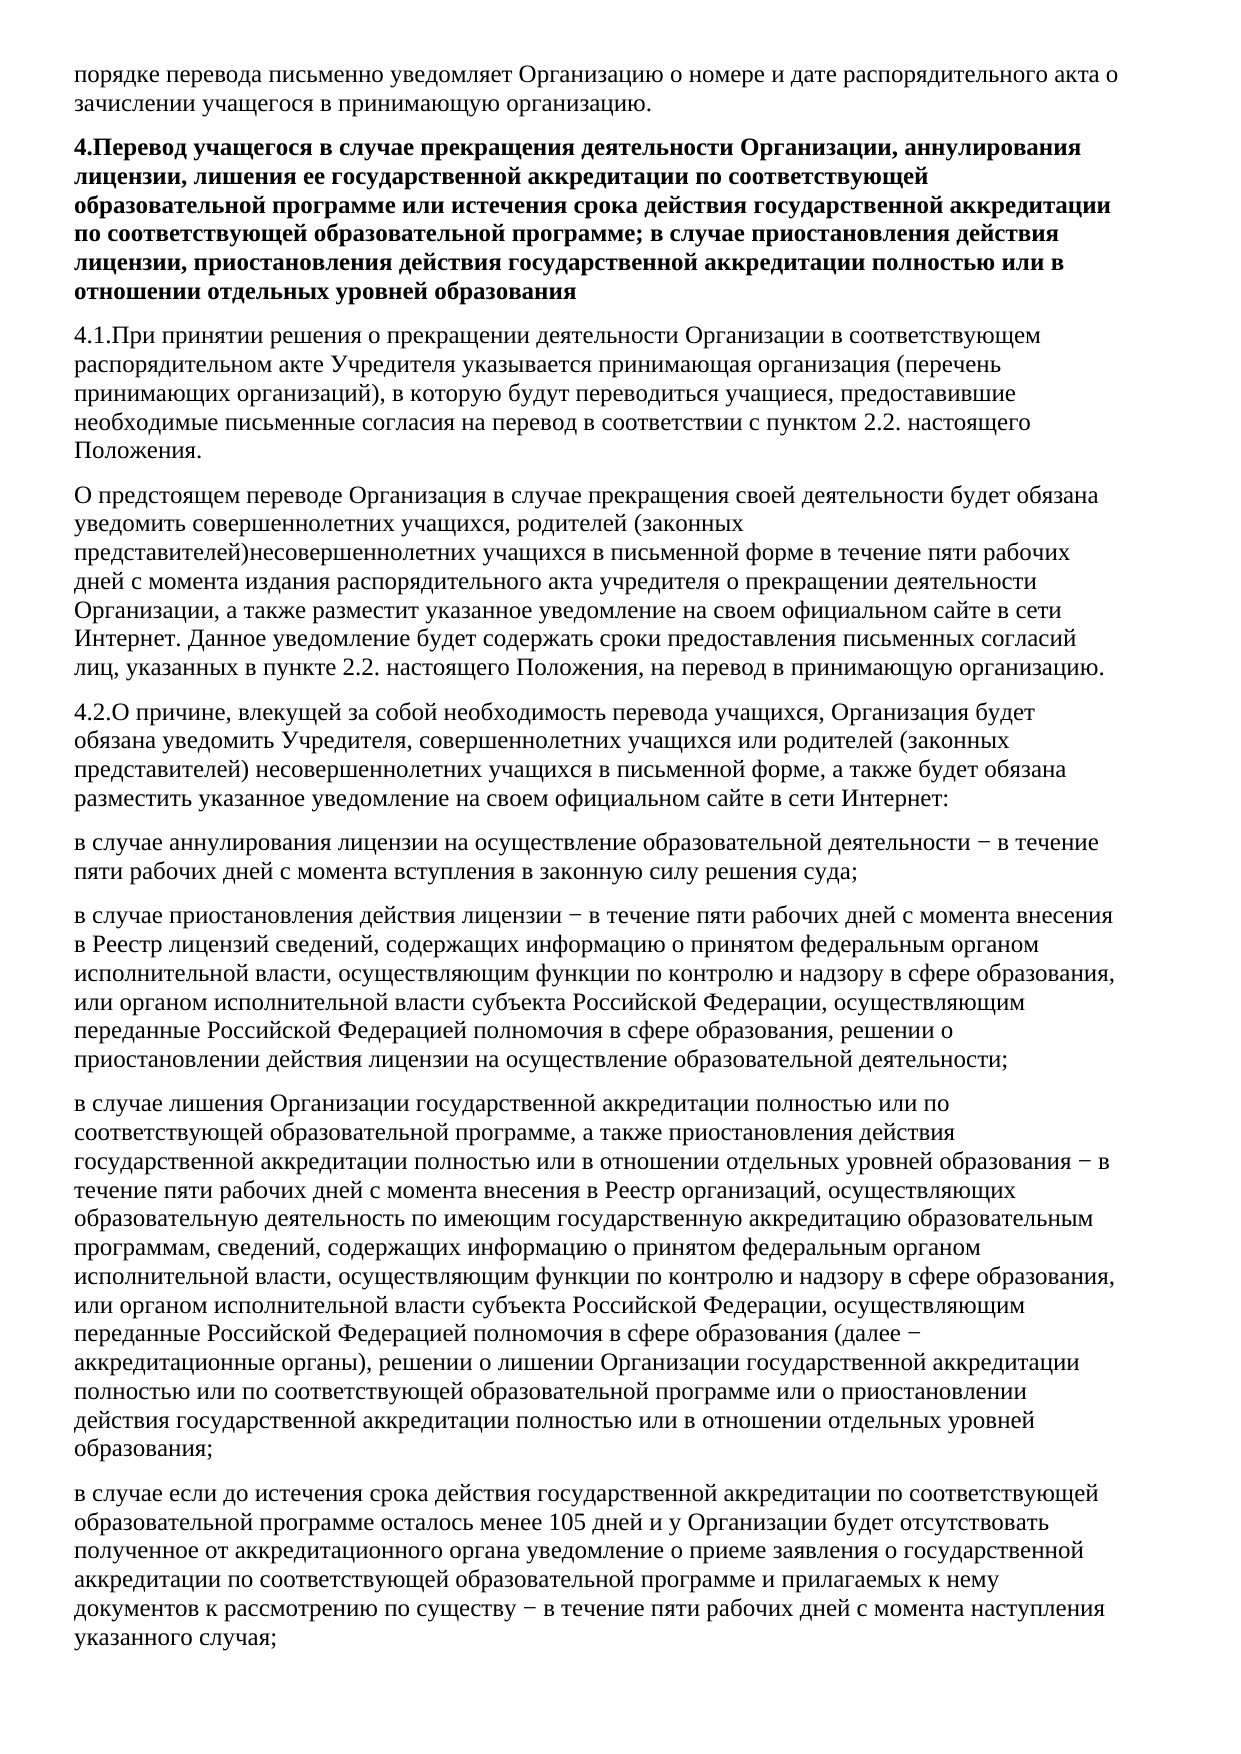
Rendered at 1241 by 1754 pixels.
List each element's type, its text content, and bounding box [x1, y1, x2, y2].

text в случае приостановления действия лицензии − в течение пяти рабочих дней с момента внесения в Реестр лицензий сведений, содержащих информацию о принятом федеральным органом исполнительной власти, осуществляющим функции по контролю и надзору в сфере образования, или органом исполнительной власти субъекта Российской Федерации, осуществляющим переданные Российской Федерацией полномочия в сфере образования, решении о приостановлении действия лицензии на осуществление образовательной деятельности; [74, 900, 1122, 1073]
text О предстоящем переводе Организация в случае прекращения своей деятельности будет обязана уведомить совершеннолетних учащихся, родителей (законных представителей)несовершеннолетних учащихся в письменной форме в течение пяти рабочих дней с момента издания распорядительного акта учредителя о прекращении деятельности Организации, а также разместит указанное уведомление на своем официальном сайте в сети Интернет. Данное уведомление будет содержать сроки предоставления письменных согласий лиц, указанных в пункте 2.2. настоящего Положения, на перевод в принимающую организацию. [74, 480, 1122, 681]
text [74, 59, 1122, 117]
text в случае лишения Организации государственной аккредитации полностью или по соответствующей образовательной программе, а также приостановления действия государственной аккредитации полностью или в отношении отдельных уровней образования − в течение пяти рабочих дней с момента внесения в Реестр организаций, осуществляющих образовательную деятельность по имеющим государственную аккредитацию образовательным программам, сведений, содержащих информацию о принятом федеральным органом исполнительной власти, осуществляющим функции по контролю и надзору в сфере образования, или органом исполнительной власти субъекта Российской Федерации, осуществляющим переданные Российской Федерацией полномочия в сфере образования (далее − аккредитационные органы), решении о лишении Организации государственной аккредитации полностью или по соответствующей образовательной программе или о приостановлении действия государственной аккредитации полностью или в отношении отдельных уровней образования; [74, 1088, 1122, 1462]
text 4.Перевод учащегося в случае прекращения деятельности Организации, аннулирования лицензии, лишения ее государственной аккредитации по соответствующей образовательной программе или истечения срока действия государственной аккредитации по соответствующей образовательной программе; в случае приостановления действия лицензии, приостановления действия государственной аккредитации полностью или в отношении отдельных уровней образования [74, 132, 1122, 305]
text в случае аннулирования лицензии на осуществление образовательной деятельности − в течение пяти рабочих дней с момента вступления в законную силу решения суда; [74, 827, 1122, 885]
text 4.2.О причине, влекущей за собой необходимость перевода учащихся, Организация будет обязана уведомить Учредителя, совершеннолетних учащихся или родителей (законных представителей) несовершеннолетних учащихся в письменной форме, а также будет обязана разместить указанное уведомление на своем официальном сайте в сети Интернет: [74, 697, 1122, 812]
text 4.1.При принятии решения о прекращении деятельности Организации в соответствующем распорядительном акте Учредителя указывается принимающая организация (перечень принимающих организаций), в которую будут переводиться учащиеся, предоставившие необходимые письменные согласия на перевод в соответствии с пунктом 2.2. настоящего Положения. [74, 320, 1122, 464]
text в случае если до истечения срока действия государственной аккредитации по соответствующей образовательной программе осталось менее 105 дней и у Организации будет отсутствовать полученное от аккредитационного органа уведомление о приеме заявления о государственной аккредитации по соответствующей образовательной программе и прилагаемых к нему документов к рассмотрению по существу − в течение пяти рабочих дней с момента наступления указанного случая; [74, 1478, 1122, 1650]
